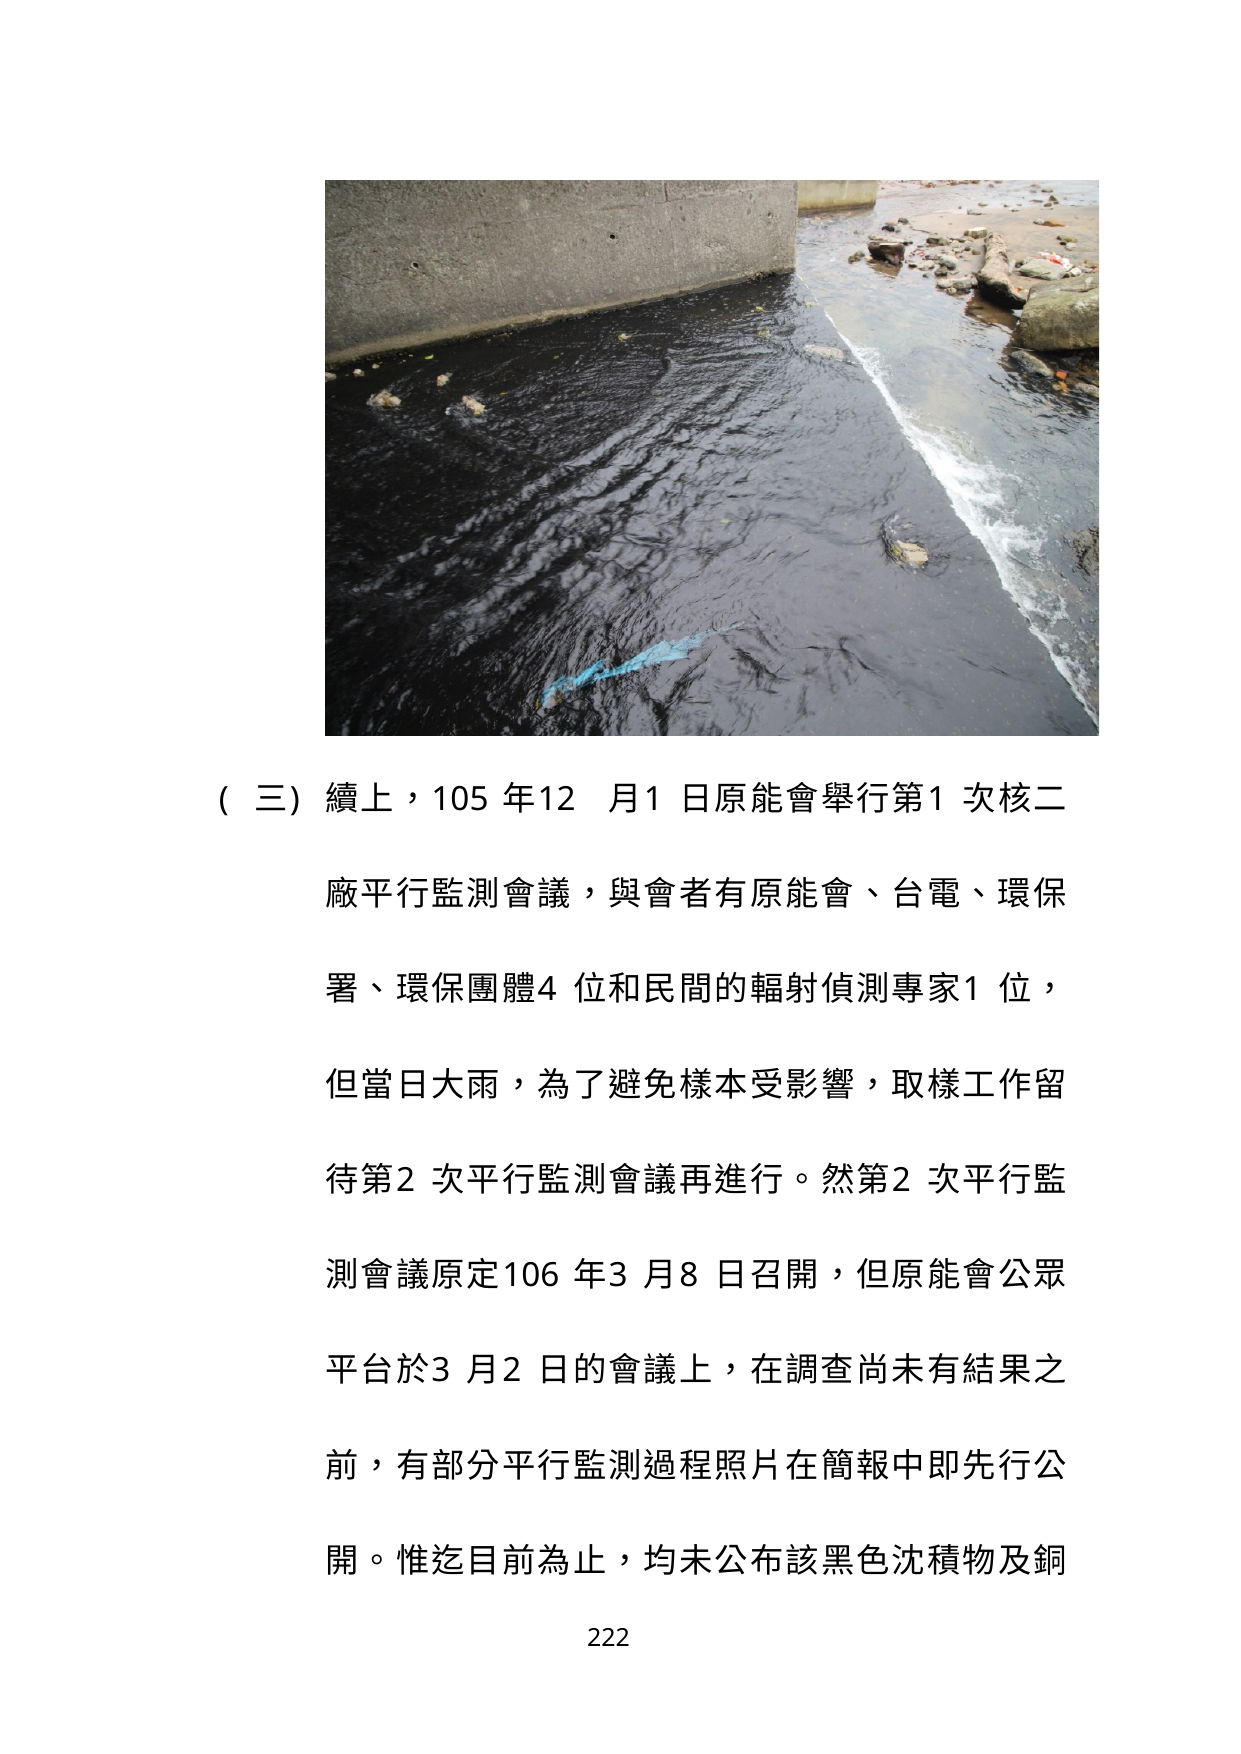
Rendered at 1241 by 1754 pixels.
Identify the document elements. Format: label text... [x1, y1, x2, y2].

picture [325, 180, 1100, 736]
